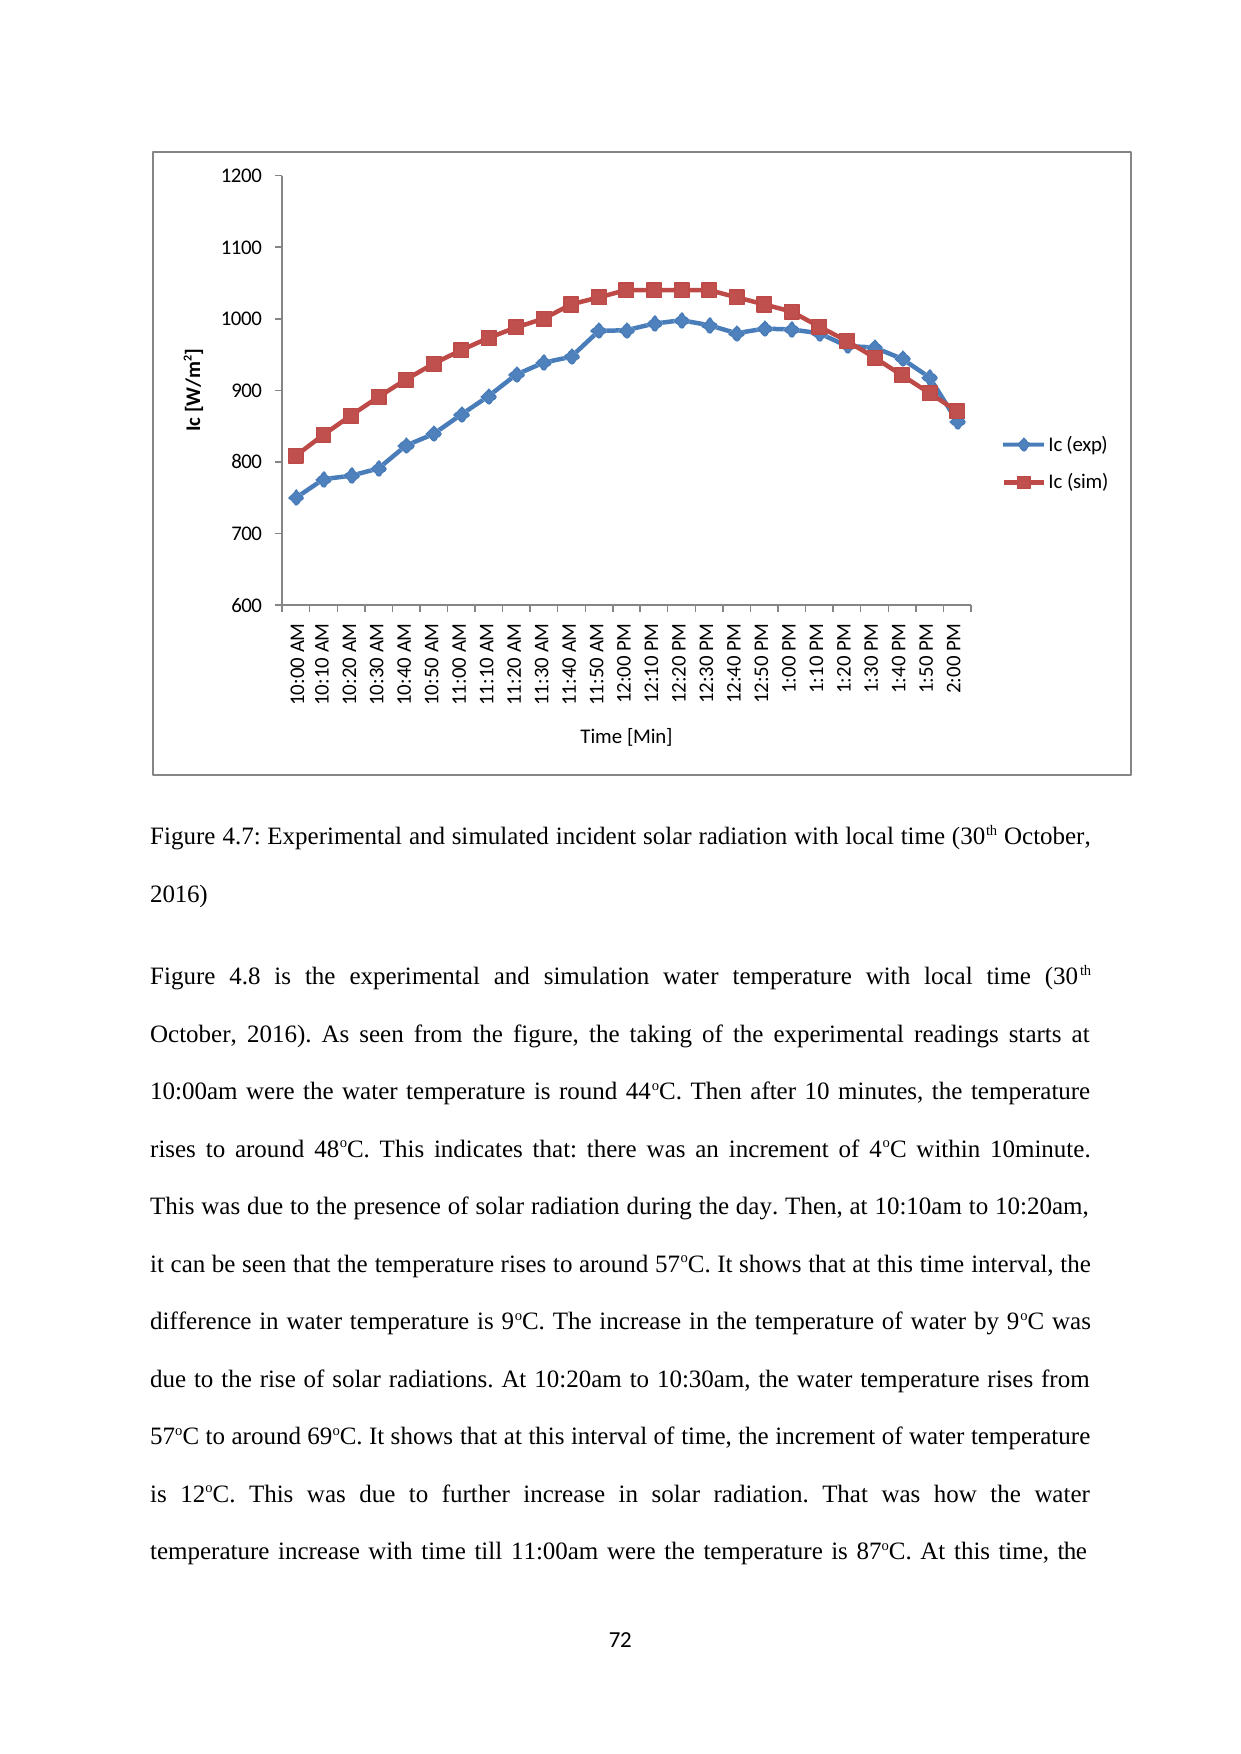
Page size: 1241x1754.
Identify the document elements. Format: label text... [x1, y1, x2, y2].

picture [563, 348, 580, 365]
picture [590, 322, 607, 339]
picture [839, 349, 856, 354]
picture [673, 312, 690, 329]
picture [480, 388, 497, 405]
picture [370, 460, 387, 477]
picture [397, 437, 415, 454]
picture [728, 325, 745, 342]
picture [701, 317, 718, 334]
picture [315, 471, 332, 488]
picture [811, 334, 828, 342]
picture [783, 321, 800, 338]
picture [453, 406, 470, 423]
picture [866, 339, 883, 350]
picture [508, 366, 525, 383]
picture [949, 413, 966, 430]
picture [343, 467, 360, 484]
picture [1003, 437, 1044, 452]
picture [921, 369, 938, 385]
picture [894, 350, 911, 367]
picture [288, 489, 304, 506]
picture [425, 425, 442, 442]
text Figure 4.8 is the experimental and simulation water temperature with local time (30th October, 2016). As seen from the figure, the taking of the experimental readings starts at 10:00am were the water temperature is round 44oC. Then after 10 minutes, the temperature rises to around 48oC. This indicates that: there was an increment of 4oC within 10minute. This was due to the presence of solar radiation during the day. Then, at 10:10am to 10:20am, it can be seen that the temperature rises to around 57oC. It shows that at this time interval, the difference in water temperature is 9oC. The increase in the temperature of water by 9oC was due to the rise of solar radiations. At 10:20am to 10:30am, the water temperature rises from 57oC to around 69oC. It shows that at this interval of time, the increment of water temperature is 12oC. This was due to further increase in solar radiation. That was how the water temperature increase with time till 11:00am were the temperature is 87oC. At this time, the [150, 961, 1091, 1565]
picture [646, 315, 663, 332]
picture [535, 354, 552, 371]
picture [618, 322, 635, 339]
picture [756, 320, 773, 337]
text Figure 4.7: Experimental and simulated incident solar radiation with local time (30th October, 2016) [150, 821, 1091, 908]
